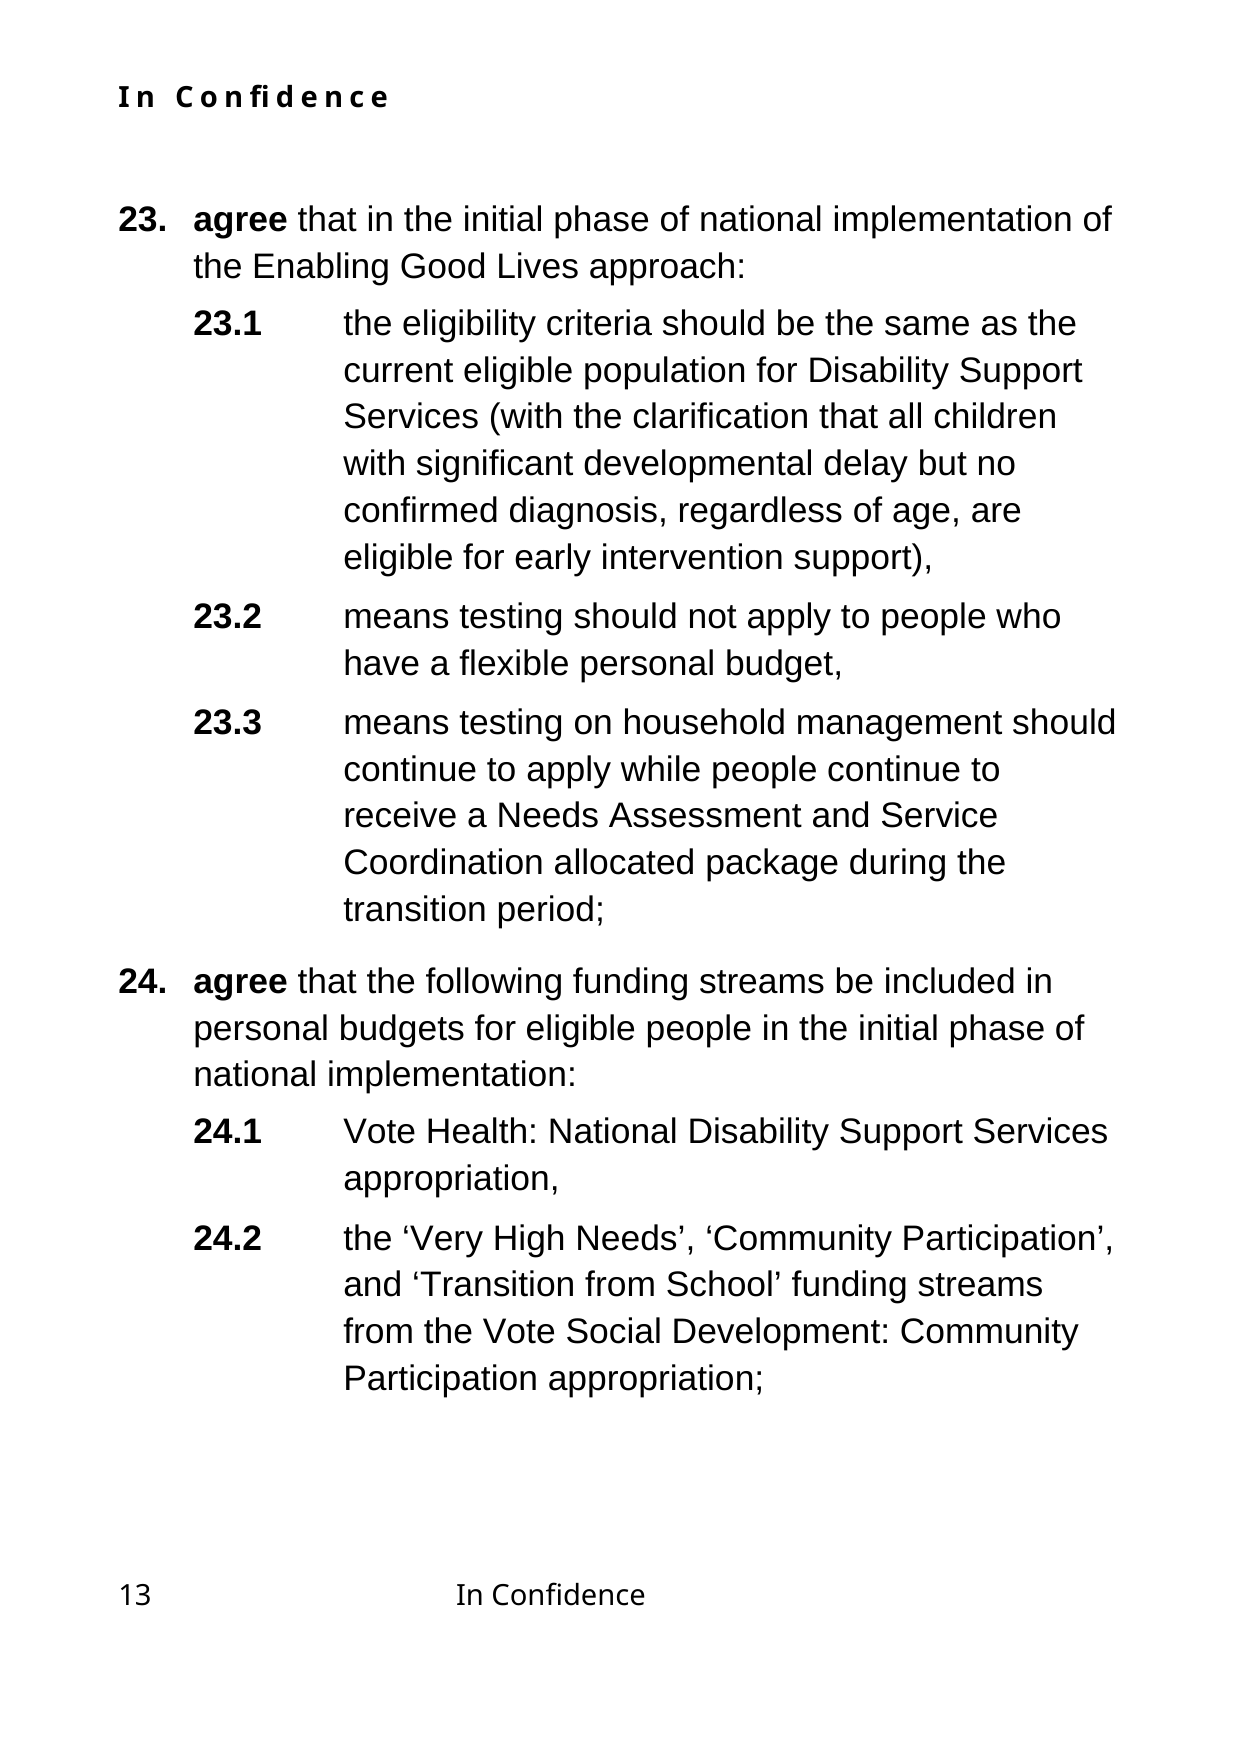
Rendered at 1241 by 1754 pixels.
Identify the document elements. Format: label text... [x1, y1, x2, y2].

text 23.1 the eligibility criteria should be the same as the current eligible population for Disability Support Services (with the clarification that all children with significant developmental delay but no confirmed diagnosis, regardless of age, are eligible for early intervention support), [193, 302, 1122, 577]
text 23. agree that in the initial phase of national implementation of the Enabling Good Lives approach: [118, 198, 1122, 286]
text 23.3 means testing on household management should continue to apply while people continue to receive a Needs Assessment and Service Coordination allocated package during the transition period; [193, 701, 1122, 929]
text 23.2 means testing should not apply to people who have a flexible personal budget, [193, 595, 1122, 683]
text 24. agree that the following funding streams be included in personal budgets for eligible people in the initial phase of national implementation: [118, 960, 1122, 1094]
text 24.2 the ‘Very High Needs’, ‘Community Participation’, and ‘Transition from School’ funding streams from the Vote Social Development: Community Participation appropriation; [193, 1217, 1122, 1398]
text 24.1 Vote Health: National Disability Support Services appropriation, [193, 1111, 1122, 1198]
